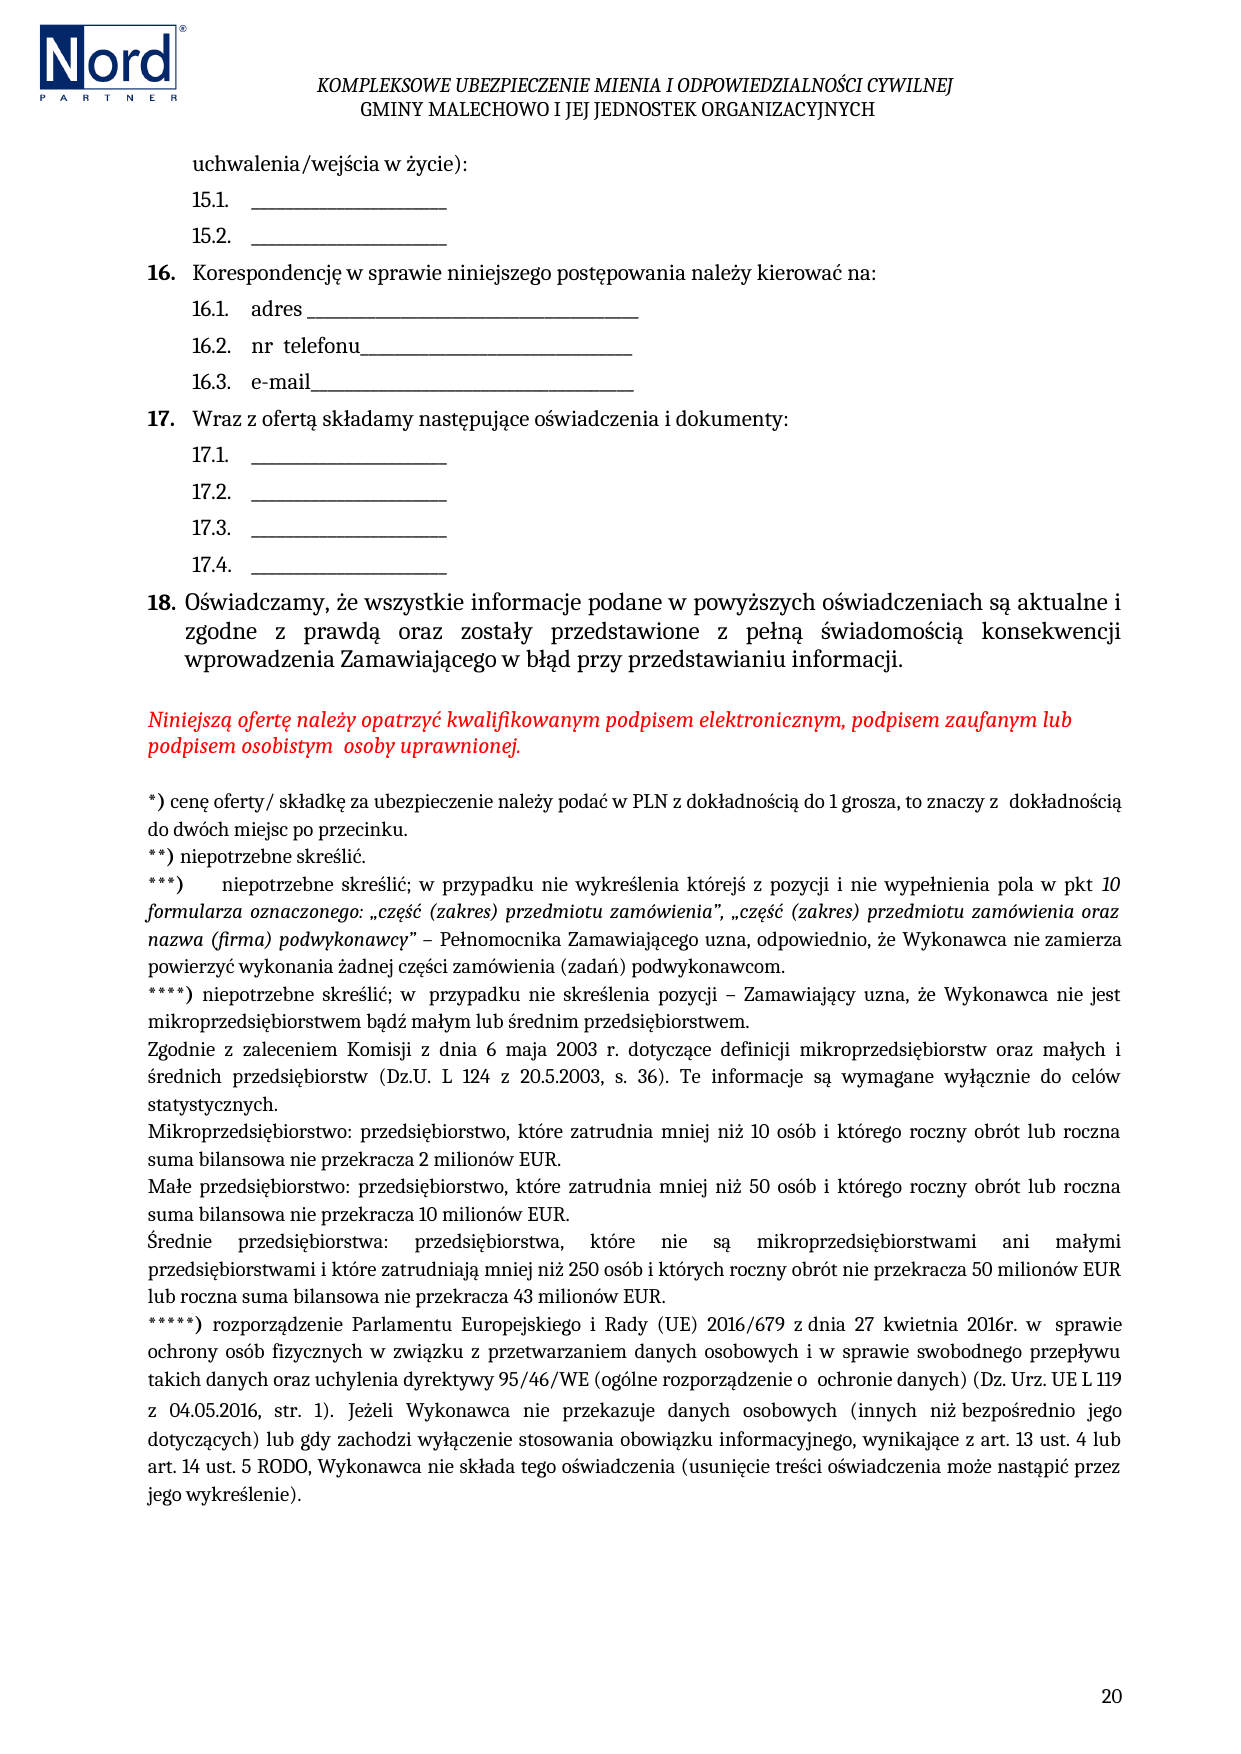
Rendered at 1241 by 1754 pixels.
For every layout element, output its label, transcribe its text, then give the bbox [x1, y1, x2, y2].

text Niniejszą ofertę należy opatrzyć kwalifikowanym podpisem elektronicznym, podpisem zaufanym lub podpisem osobistym osoby uprawnionej. [148, 707, 1122, 759]
text ***) niepotrzebne skreślić; w przypadku nie wykreślenia którejś z pozycji i nie wypełnienia pola w pkt 10 formularza oznaczonego: „część (zakres) przedmiotu zamówienia”, „część (zakres) przedmiotu zamówienia oraz nazwa (firma) podwykonawcy” – Pełnomocnika Zamawiającego uzna, odpowiednio, że Wykonawca nie zamierza powierzyć wykonania żadnej części zamówienia (zadań) podwykonawcom. [148, 872, 1122, 979]
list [148, 150, 1122, 177]
list _______________________ [192, 515, 1122, 541]
list _______________________ [192, 551, 1122, 578]
list nr telefonu________________________________ [192, 333, 1122, 359]
text *) cenę oferty/ składkę za ubezpieczenie należy podać w PLN z dokładnością do 1 grosza, to znaczy z dokładnością do dwóch miejsc po przecinku. [148, 790, 1122, 841]
list _______________________ [192, 187, 1122, 213]
list _______________________ [192, 223, 1122, 250]
text *****) rozporządzenie Parlamentu Europejskiego i Rady (UE) 2016/679 z dnia 27 kwietnia 2016r. w sprawie ochrony osób fizycznych w związku z przetwarzaniem danych osobowych i w sprawie swobodnego przepływu takich danych oraz uchylenia dyrektywy 95/46/WE (ogólne rozporządzenie o ochronie danych) (Dz. Urz. UE L 119 z 04.05.2016, str. 1). Jeżeli Wykonawca nie przekazuje danych osobowych (innych niż bezpośrednio jego dotyczących) lub gdy zachodzi wyłączenie stosowania obowiązku informacyjnego, wynikające z art. 13 ust. 4 lub art. 14 ust. 5 RODO, Wykonawca nie składa tego oświadczenia (usunięcie treści oświadczenia może nastąpić przez jego wykreślenie). [148, 1312, 1122, 1507]
list _______________________ [192, 478, 1122, 505]
list Korespondencję w sprawie niniejszego postępowania należy kierować na: [148, 260, 1122, 286]
text Zgodnie z zaleceniem Komisji z dnia 6 maja 2003 r. dotyczące definicji mikroprzedsiębiorstw oraz małych i średnich przedsiębiorstw (Dz.U. L 124 z 20.5.2003, s. 36). Te informacje są wymagane wyłącznie do celów statystycznych. [148, 1037, 1122, 1116]
list Wraz z ofertą składamy następujące oświadczenia i dokumenty: [148, 406, 1122, 432]
list e-mail______________________________________ [192, 369, 1122, 396]
list _______________________ [192, 442, 1122, 468]
text Średnie przedsiębiorstwa: przedsiębiorstwa, które nie są mikroprzedsiębiorstwami ani małymi przedsiębiorstwami i które zatrudniają mniej niż 250 osób i których roczny obrót nie przekracza 50 milionów EUR lub roczna suma bilansowa nie przekracza 43 milionów EUR. [148, 1230, 1122, 1309]
text Małe przedsiębiorstwo: przedsiębiorstwo, które zatrudnia mniej niż 50 osób i którego roczny obrót lub roczna suma bilansowa nie przekracza 10 milionów EUR. [148, 1175, 1122, 1226]
list Oświadczamy, że wszystkie informacje podane w powyższych oświadczeniach są aktualne i zgodne z prawdą oraz zostały przedstawione z pełną świadomością konsekwencji wprowadzenia Zamawiającego w błąd przy przedstawianiu informacji. [148, 588, 1122, 674]
picture [33, 21, 190, 103]
text **) niepotrzebne skreślić. [148, 845, 1122, 869]
text ****) niepotrzebne skreślić; w przypadku nie skreślenia pozycji – Zamawiający uzna, że Wykonawca nie jest mikroprzedsiębiorstwem bądź małym lub średnim przedsiębiorstwem. [148, 982, 1122, 1034]
text Mikroprzedsiębiorstwo: przedsiębiorstwo, które zatrudnia mniej niż 10 osób i którego roczny obrót lub roczna suma bilansowa nie przekracza 2 milionów EUR. [148, 1120, 1122, 1171]
list adres _______________________________________ [192, 296, 1122, 323]
